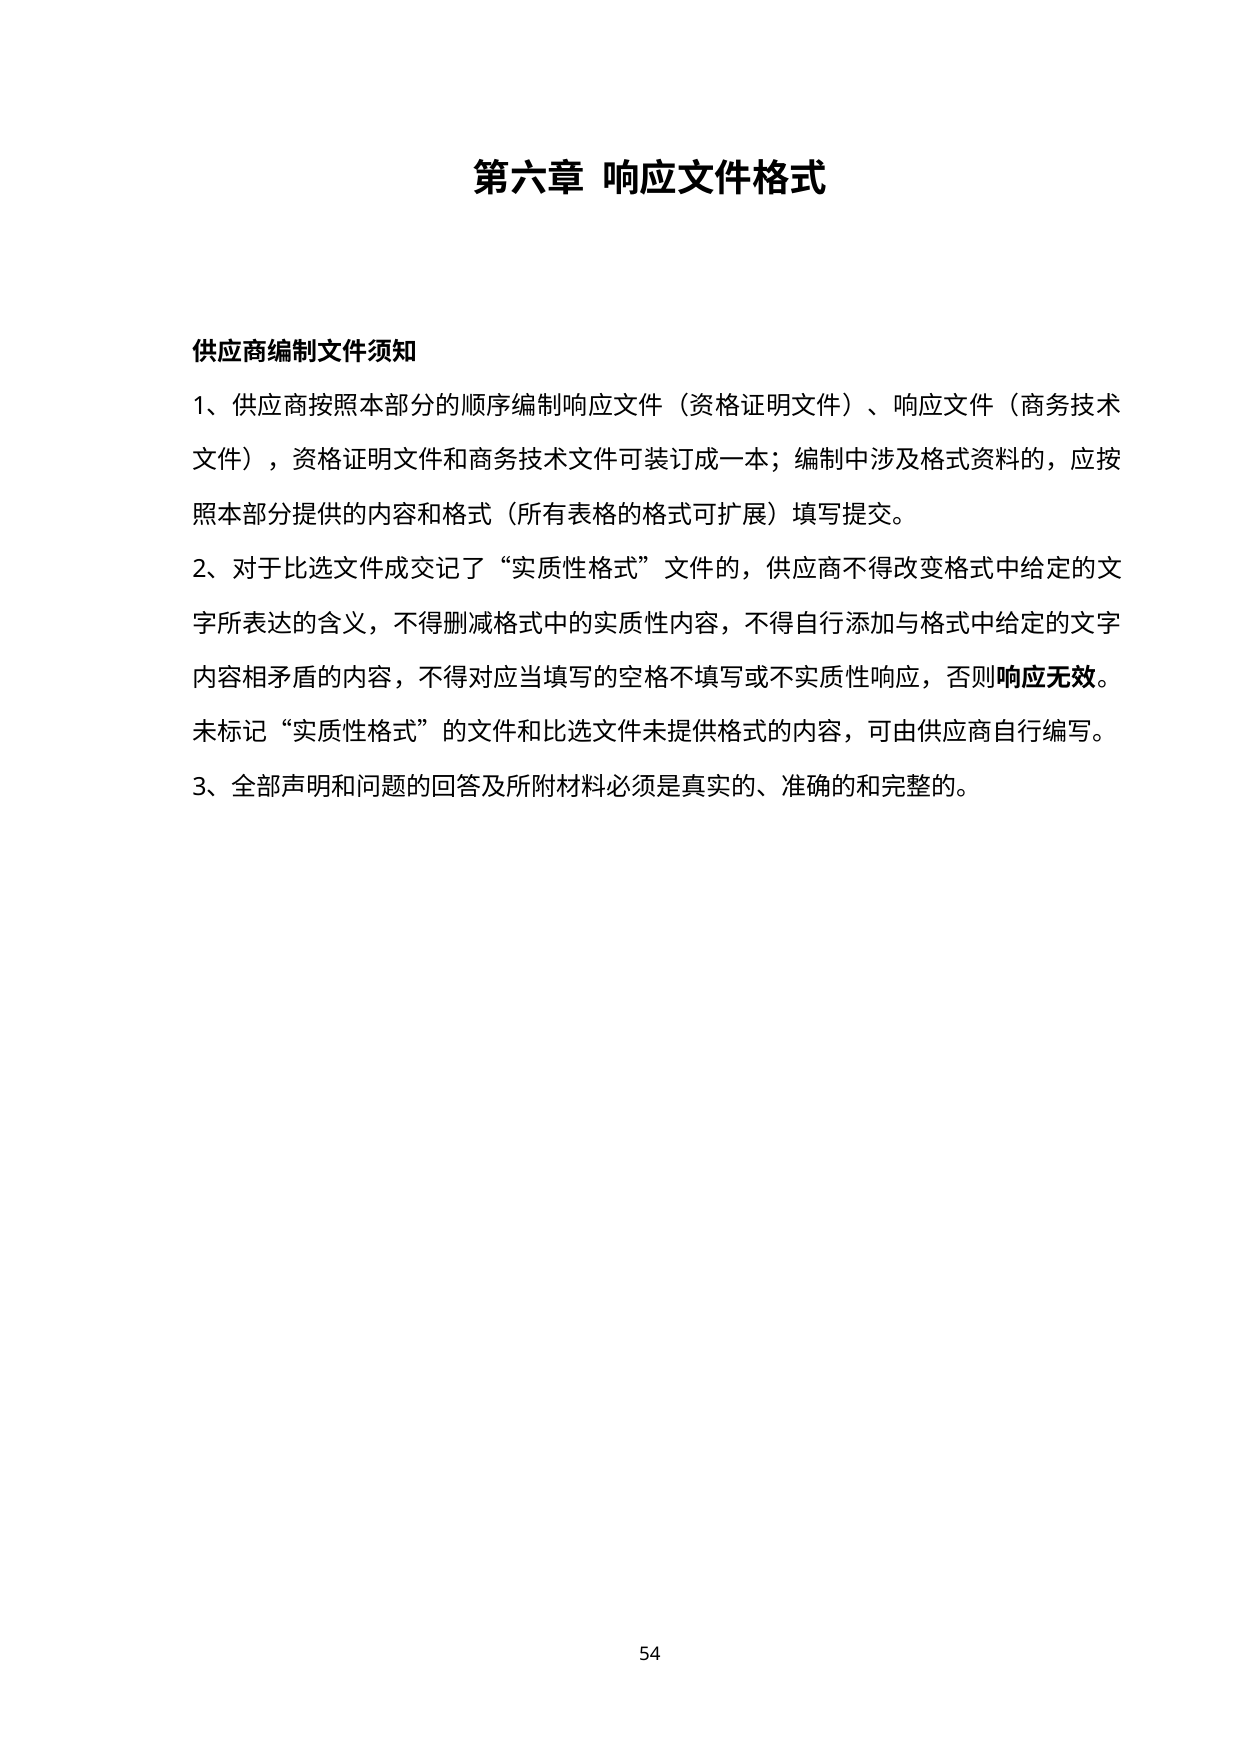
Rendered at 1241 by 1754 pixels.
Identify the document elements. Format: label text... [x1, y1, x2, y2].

text 第六章 响应文件格式 [177, 148, 1122, 202]
text 供应商编制文件须知 [192, 331, 1122, 367]
text 1、供应商按照本部分的顺序编制响应文件（资格证明文件）、响应文件（商务技术文件），资格证明文件和商务技术文件可装订成一本；编制中涉及格式资料的，应按照本部分提供的内容和格式（所有表格的格式可扩展）填写提交。 [192, 386, 1122, 531]
text 2、对于比选文件成交记了“实质性格式”文件的，供应商不得改变格式中给定的文字所表达的含义，不得删减格式中的实质性内容，不得自行添加与格式中给定的文字内容相矛盾的内容，不得对应当填写的空格不填写或不实质性响应，否则响应无效。未标记“实质性格式”的文件和比选文件未提供格式的内容，可由供应商自行编写。 [192, 549, 1122, 748]
text 3、全部声明和问题的回答及所附材料必须是真实的、准确的和完整的。 [192, 766, 1122, 802]
